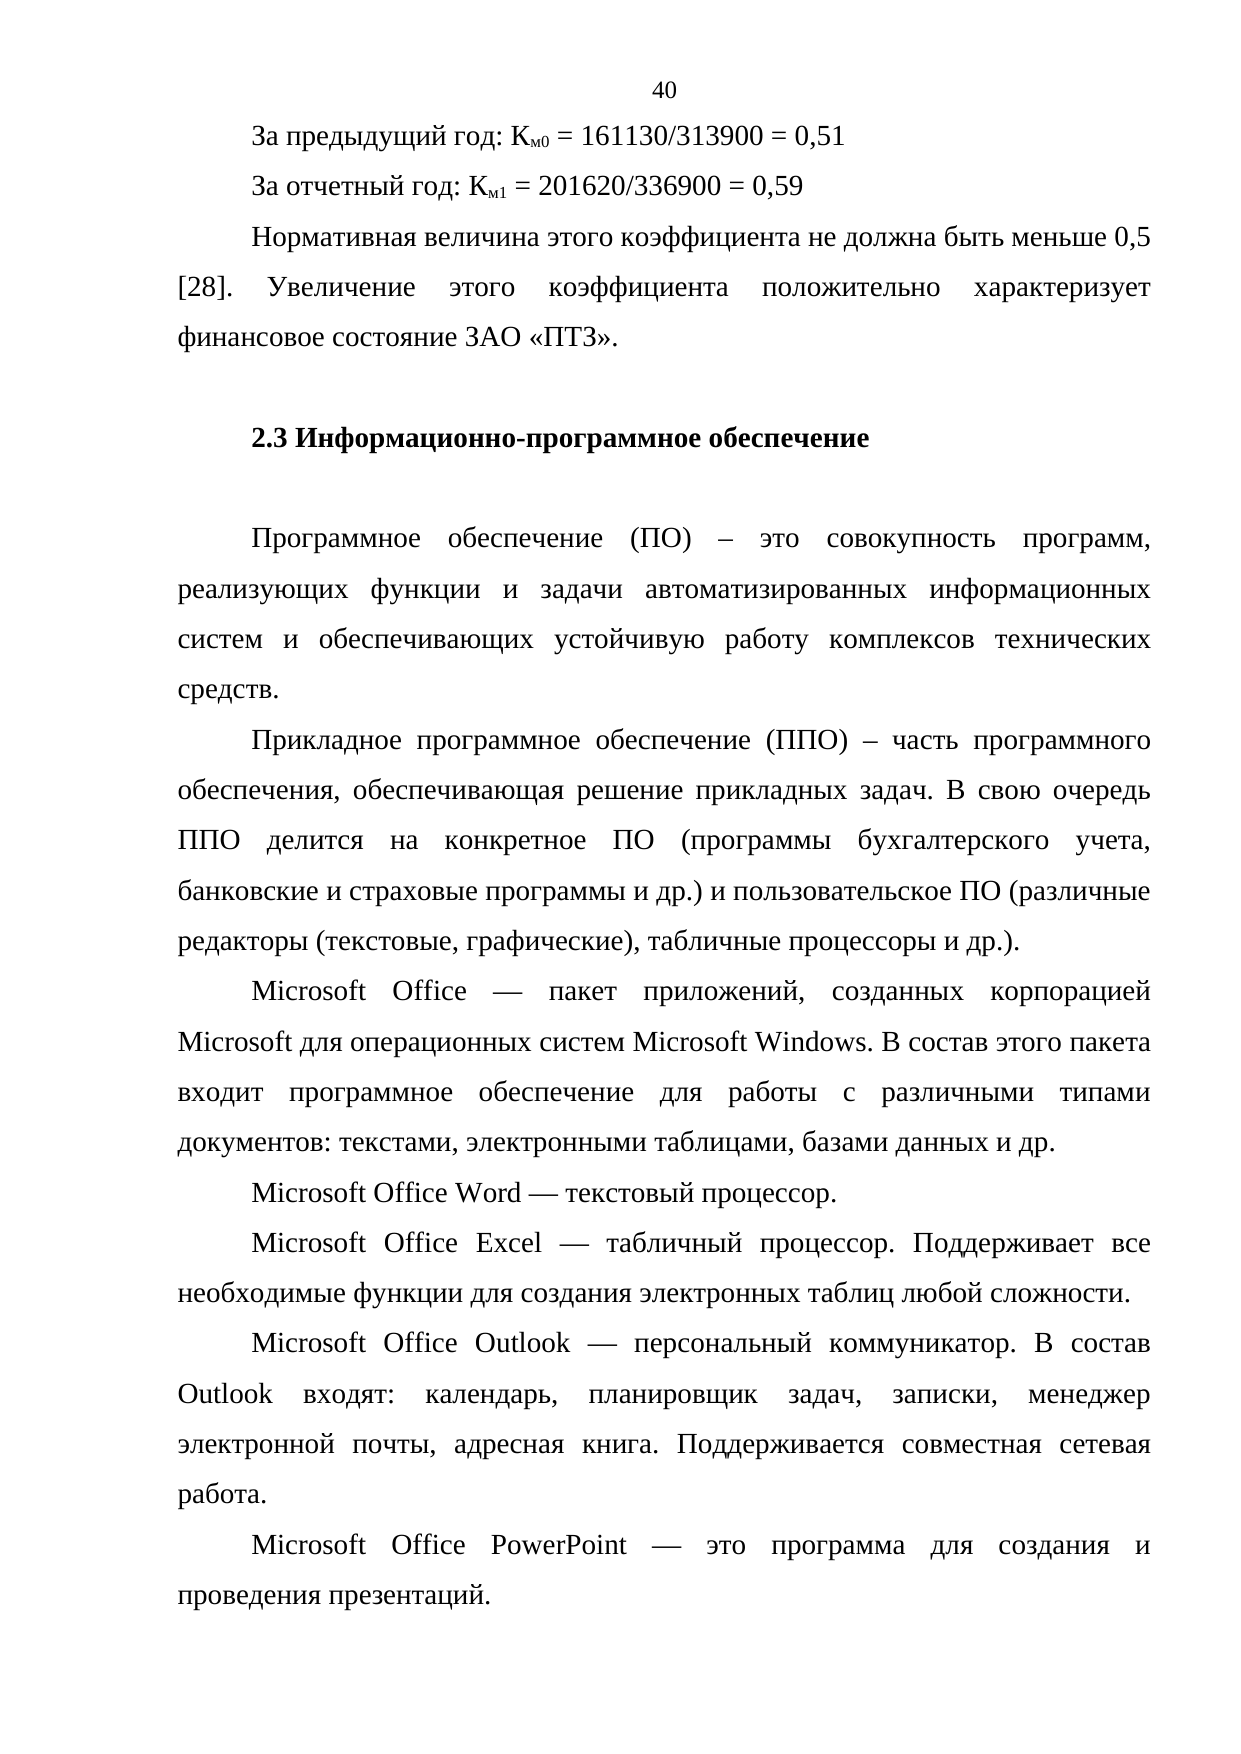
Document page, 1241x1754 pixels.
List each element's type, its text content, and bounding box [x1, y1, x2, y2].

text Microsoft Office Excel — табличный процессор. Поддерживает все необходимые функции для создания электронных таблиц любой сложности. [177, 1225, 1152, 1309]
text Прикладное программное обеспечение (ППО) – часть программного обеспечения, обеспечивающая решение прикладных задач. В свою очередь ППО делится на конкретное ПО (программы бухгалтерского учета, банковские и страховые программы и др.) и пользовательское ПО (различные редакторы (текстовые, графические), табличные процессоры и др.). [177, 722, 1152, 957]
text Нормативная величина этого коэффициента не должна быть меньше 0,5 [28]. Увеличение этого коэффициента положительно характеризует финансовое состояние ЗАО «ПТЗ». [177, 219, 1152, 353]
text 2.3 Информационно-программное обеспечение [177, 420, 1152, 453]
text Microsoft Office PowerPoint — это программа для создания и проведения презентаций. [177, 1527, 1152, 1611]
text Microsoft Office Outlook — персональный коммуникатор. В состав Outlook входят: календарь, планировщик задач, записки, менеджер электронной почты, адресная книга. Поддерживается совместная сетевая работа. [177, 1326, 1152, 1510]
text За предыдущий год: Км0 = 161130/313900 = 0,51 [177, 118, 1152, 152]
text Microsoft Office — пакет приложений, созданных корпорацией Microsoft для операционных систем Microsoft Windows. В состав этого пакета входит программное обеспечение для работы с различными типами документов: текстами, электронными таблицами, базами данных и др. [177, 973, 1152, 1158]
text Microsoft Office Word — текстовый процессор. [177, 1175, 1152, 1208]
text Программное обеспечение (ПО) – это совокупность программ, реализующих функции и задачи автоматизированных информационных систем и обеспечивающих устойчивую работу комплексов технических средств. [177, 521, 1152, 705]
text За отчетный год: Км1 = 201620/336900 = 0,59 [177, 168, 1152, 202]
